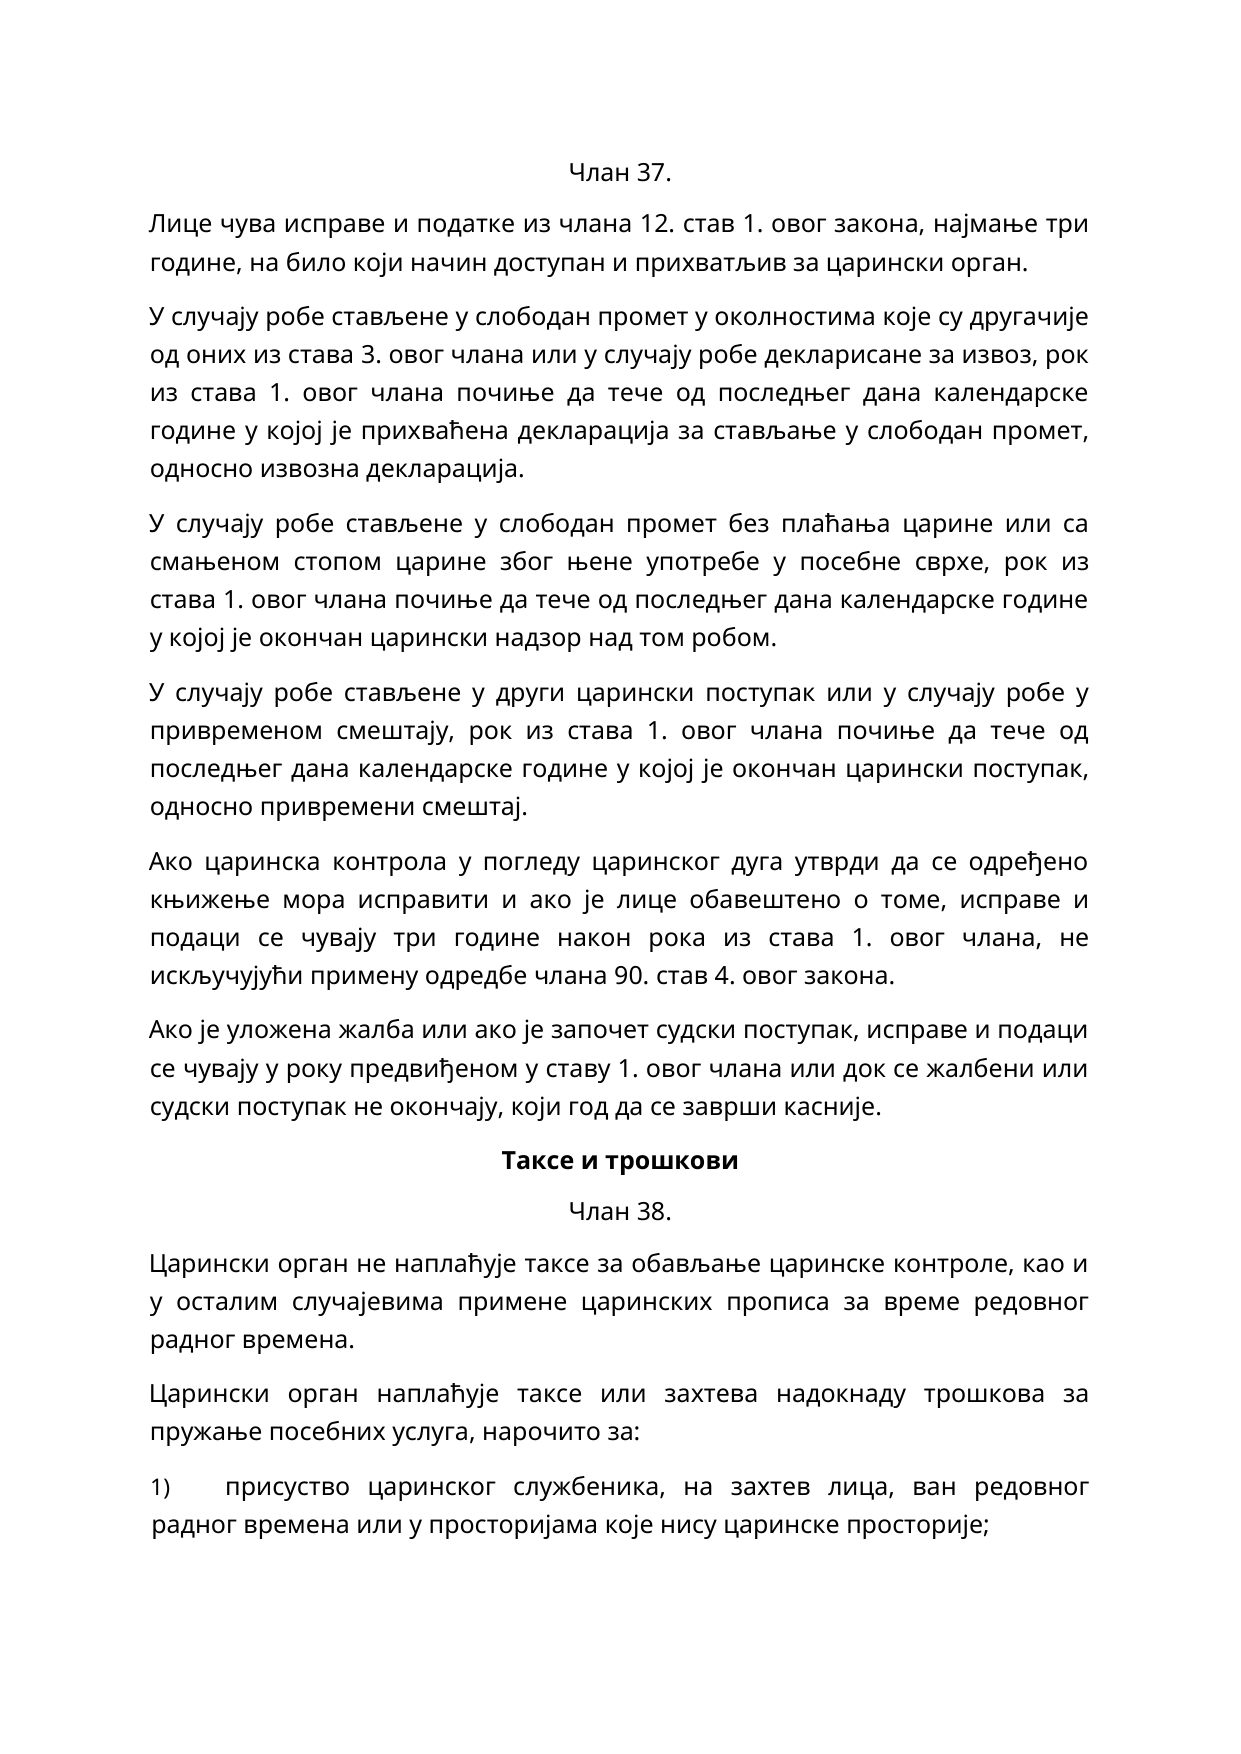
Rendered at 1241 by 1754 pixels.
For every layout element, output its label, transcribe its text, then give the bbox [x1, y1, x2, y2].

text Члан 38. [243, 1194, 997, 1228]
text Ако је уложена жалба или ако је започет судски поступак, исправе и подаци се чувају у року предвиђеном у ставу 1. овог члана или док се жалбени или судски поступак не окончају, који год да се заврши касније. [148, 1012, 1090, 1122]
text У случају робе стављене у слободан промет у околностима које су другачије од оних из става 3. овог члана или у случају робе декларисане за извоз, рок из става 1. овог члана почиње да тече од последњег дана календарске године у којој је прихваћена декларација за стављање у слободан промет, односно извозна декларација. [148, 299, 1090, 485]
text Царински орган не наплаћује таксе за обављање царинске контроле, као и у осталим случајевима примене царинских прописа за време редовног радног времена. [148, 1245, 1090, 1356]
text У случају робе стављене у слободан промет без плаћања царине или са смањеном стопом царине због њене употребе у посебне сврхе, рок из става 1. овог члана почиње да тече од последњег дана календарске године у којој је окончан царински надзор над том робом. [148, 506, 1090, 654]
text Ако царинска контрола у погледу царинског дуга утврди да се одређено књижење мора исправити и ако је лице обавештено о томе, исправе и подаци се чувају три године након рока из става 1. овог члана, не искључујући примену одредбе члана 90. став 4. овог закона. [148, 843, 1090, 992]
text Царински орган наплаћује таксе или захтева надокнаду трошкова за пружање посебних услуга, нарочито за: [148, 1376, 1090, 1448]
list присуство царинског службеника, на захтев лица, ван редовног радног времена или у просторијама које нису царинске просторије; [150, 1468, 1090, 1541]
text Лице чува исправе и податке из члана 12. став 1. овог закона, најмање три године, на било који начин доступан и прихватљив за царински орган. [148, 206, 1090, 278]
text У случају робе стављене у други царински поступак или у случају робе у привременом смештају, рок из става 1. овог члана почиње да тече од последњег дана календарске године у којој је окончан царински поступак, односно привремени смештај. [148, 674, 1090, 823]
text Члан 37. [243, 155, 997, 189]
text Таксе и трошкови [152, 1143, 1088, 1177]
